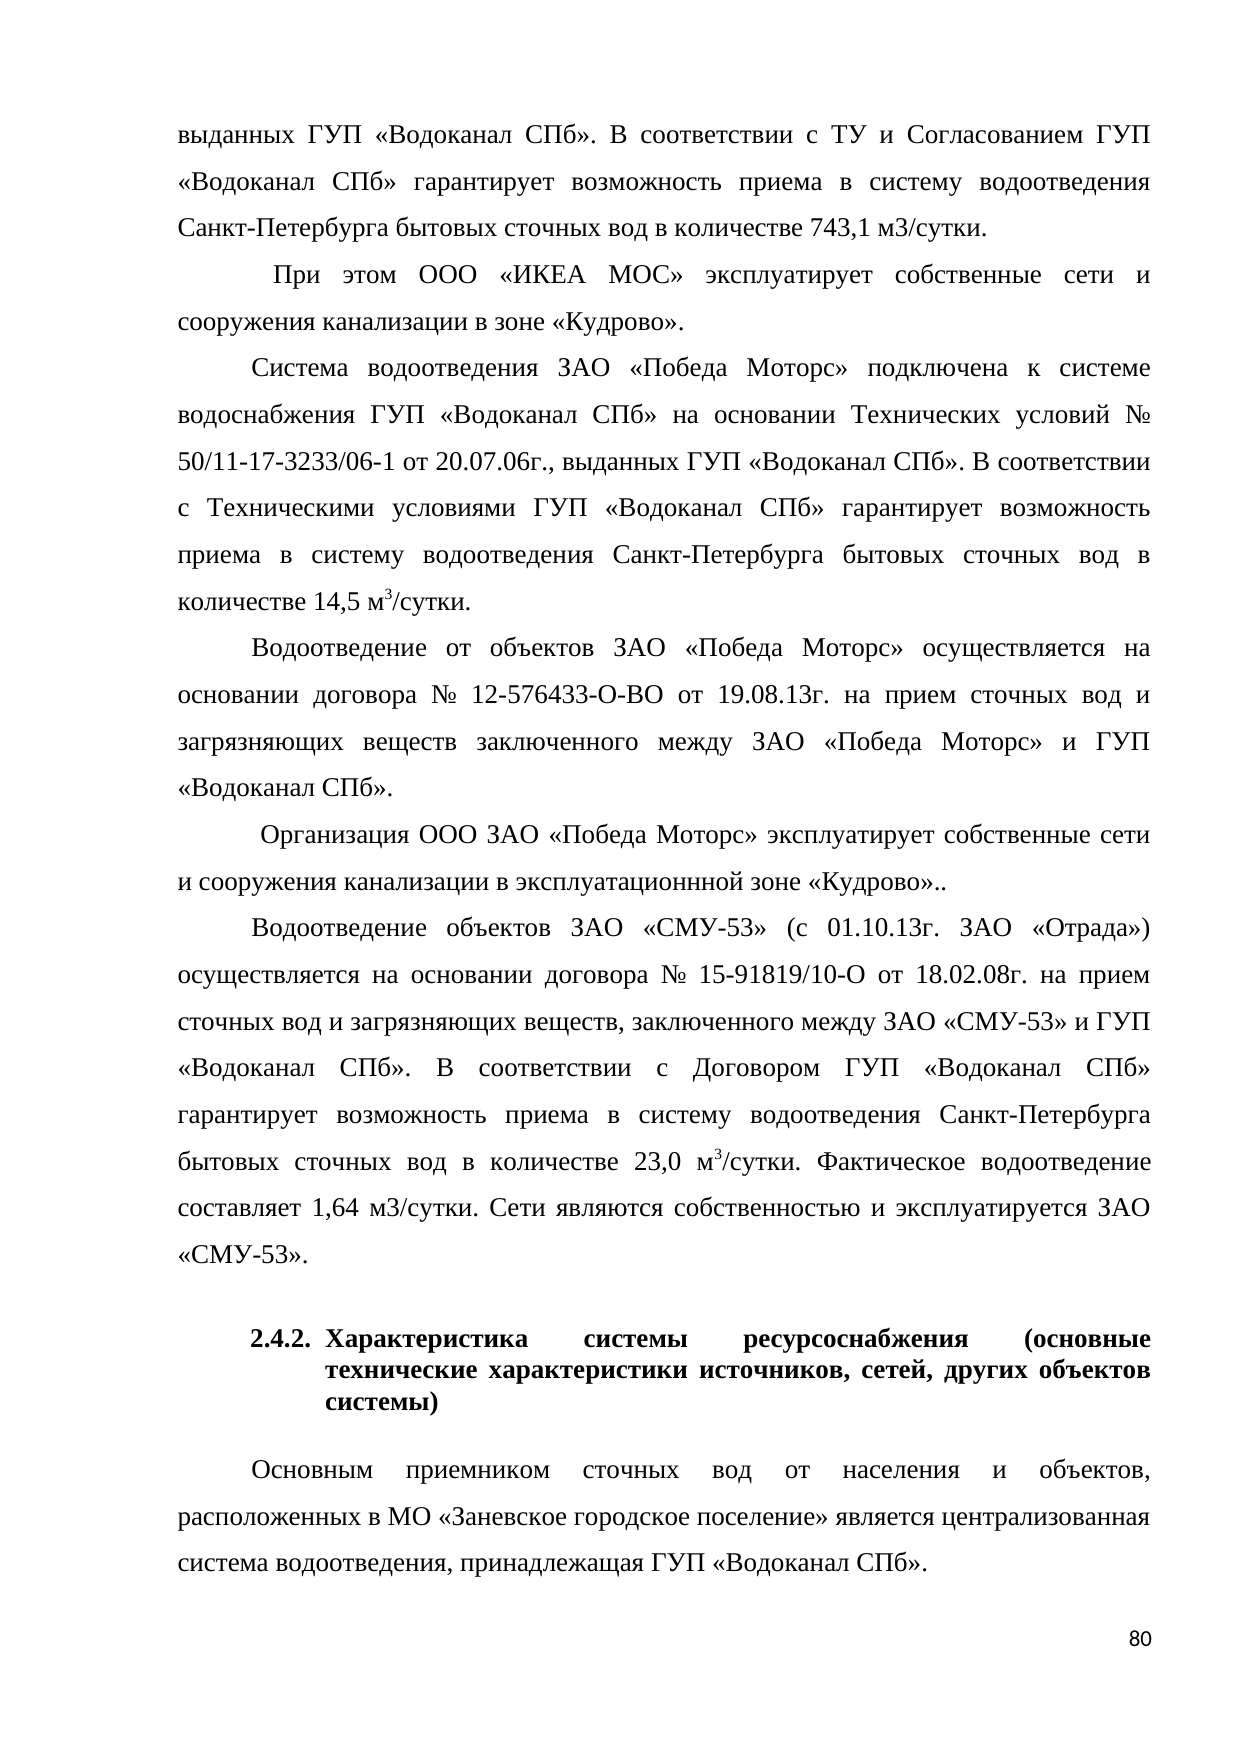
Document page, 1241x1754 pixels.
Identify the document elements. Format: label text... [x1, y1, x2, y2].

text Характеристика системы ресурсоснабжения (основные технические характеристики источников, сетей, других объектов системы) [250, 1322, 1152, 1416]
text Организация ООО ЗАО «Победа Моторс» эксплуатирует собственные сети и сооружения канализации в эксплуатационнной зоне «Кудрово».. [177, 818, 1152, 896]
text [177, 118, 1152, 243]
text Система водоотведения ЗАО «Победа Моторс» подключена к системе водоснабжения ГУП «Водоканал СПб» на основании Технических условий № 50/11-17-3233/06-1 от 20.07.06г., выданных ГУП «Водоканал СПб». В соответствии с Техническими условиями ГУП «Водоканал СПб» гарантирует возможность приема в систему водоотведения Санкт-Петербурга бытовых сточных вод в количестве 14,5 м3/сутки. [177, 351, 1152, 616]
text Водоотведение объектов ЗАО «СМУ-53» (с 01.10.13г. ЗАО «Отрада») осуществляется на основании договора № 15-91819/10-О от 18.02.08г. на прием сточных вод и загрязняющих веществ, заключенного между ЗАО «СМУ-53» и ГУП «Водоканал СПб». В соответствии с Договором ГУП «Водоканал СПб» гарантирует возможность приема в систему водоотведения Санкт-Петербурга бытовых сточных вод в количестве 23,0 м3/сутки. Фактическое водоотведение составляет 1,64 м3/сутки. Сети являются собственностью и эксплуатируется ЗАО «СМУ-53». [177, 911, 1152, 1269]
text При этом ООО «ИКЕА МОС» эксплуатирует собственные сети и сооружения канализации в зоне «Кудрово». [177, 258, 1152, 336]
text Основным приемником сточных вод от населения и объектов, расположенных в МО «Заневское городское поселение» является централизованная система водоотведения, принадлежащая ГУП «Водоканал СПб». [177, 1453, 1152, 1578]
text Водоотведение от объектов ЗАО «Победа Моторс» осуществляется на основании договора № 12-576433-О-ВО от 19.08.13г. на прием сточных вод и загрязняющих веществ заключенного между ЗАО «Победа Моторс» и ГУП «Водоканал СПб». [177, 631, 1152, 803]
